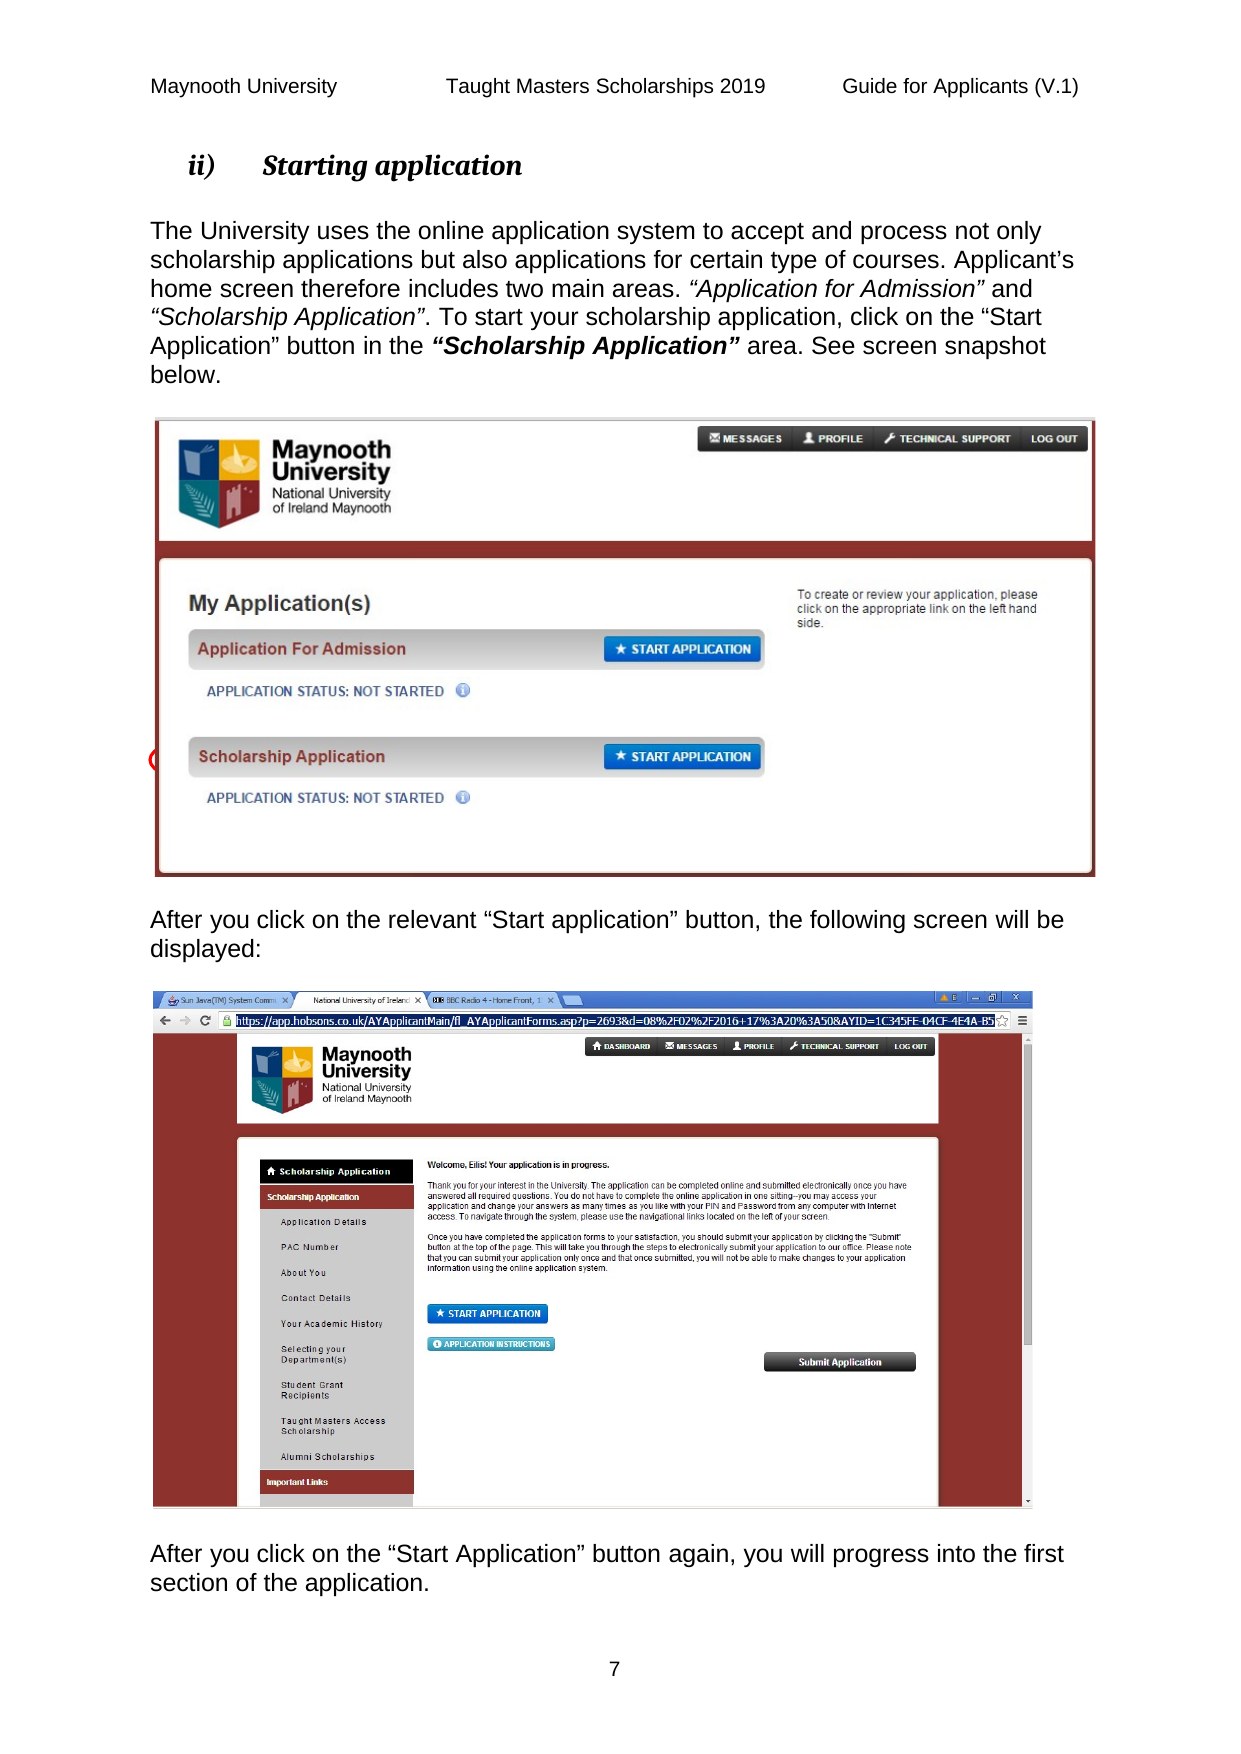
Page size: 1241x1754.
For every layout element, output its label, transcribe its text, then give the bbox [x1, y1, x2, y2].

text After you click on the “Start Application” button again, you will progress into the first section of the application. [150, 1539, 1103, 1597]
text The University uses the online application system to accept and process not only scholarship applications but also applications for certain type of courses. Applicant’s home screen therefore includes two main areas. “Application for Admission” and “Scholarship Application”. To start your scholarship application, click on the “Start Application” button in the “Scholarship Application” area. See screen snapshot below. [150, 216, 1103, 389]
text After you click on the relevant “Start application” button, the following screen will be displayed: [150, 906, 1103, 963]
picture [153, 991, 1033, 1509]
picture [154, 417, 1096, 877]
subtitle Starting application [188, 149, 1103, 182]
